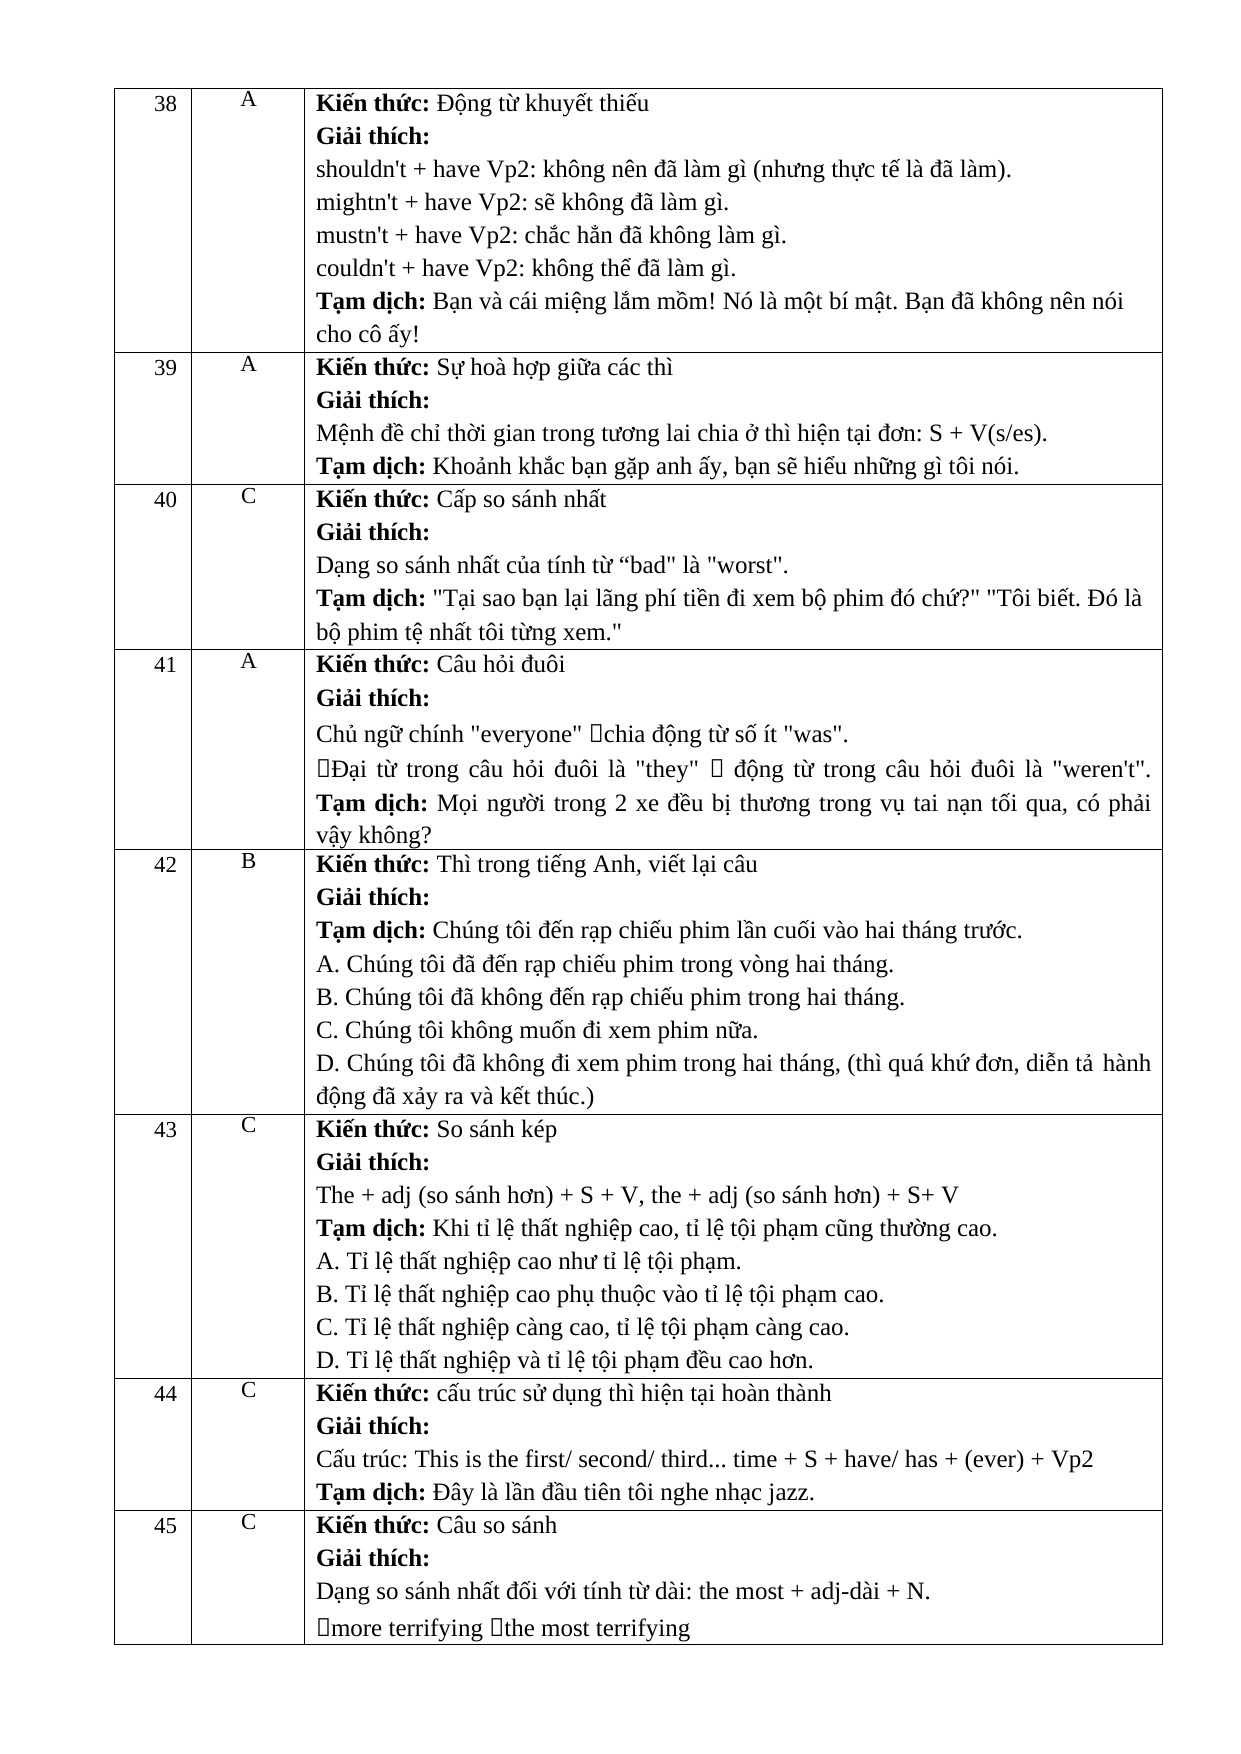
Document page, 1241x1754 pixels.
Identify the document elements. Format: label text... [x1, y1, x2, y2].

table_cell Kiến thức: cấu trúc sử dụng thì hiện tại hoàn thành Giải thích: Cấu trúc: This is the first/ second/ third... time + S + have/ has + (ever) + Vp2 Tạm dịch: Đây là lần đầu tiên tôi nghe nhạc jazz. [305, 1379, 1162, 1510]
table_cell A [192, 650, 304, 849]
table_cell 43 [115, 1115, 191, 1378]
table_cell Kiến thức: Câu hỏi đuôi Giải thích: Chủ ngữ chính "everyone" chia động từ số ít "was". Đại từ trong câu hỏi đuôi là "they"  động từ trong câu hỏi đuôi là "weren't". Tạm dịch: Mọi người trong 2 xe đều bị thương trong vụ tai nạn tối qua, có phải vậy không? [305, 650, 1162, 849]
table_cell Kiến thức: So sánh kép Giải thích: The + adj (so sánh hơn) + S + V, the + adj (so sánh hơn) + S+ V Tạm dịch: Khi tỉ lệ thất nghiệp cao, tỉ lệ tội phạm cũng thường cao. Tỉ lệ thất nghiệp cao như tỉ lệ tội phạm. Tỉ lệ thất nghiệp cao phụ thuộc vào tỉ lệ tội phạm cao. Tỉ lệ thất nghiệp càng cao, tỉ lệ tội phạm càng cao. Tỉ lệ thất nghiệp và tỉ lệ tội phạm đều cao hơn. [305, 1115, 1162, 1378]
table_cell C [192, 1511, 304, 1644]
table_cell Kiến thức: Câu so sánh Giải thích: Dạng so sánh nhất đối với tính từ dài: the most + adj-dài + N. more terrifying the most terrifying [305, 1511, 1162, 1644]
table_cell Kiến thức: Sự hoà hợp giữa các thì Giải thích: Mệnh đề chỉ thời gian trong tương lai chia ở thì hiện tại đơn: S + V(s/es). Tạm dịch: Khoảnh khắc bạn gặp anh ấy, bạn sẽ hiểu những gì tôi nói. [305, 353, 1162, 484]
table_cell 42 [115, 850, 191, 1113]
table_cell Kiến thức: Cấp so sánh nhất Giải thích: Dạng so sánh nhất của tính từ “bad" là "worst". Tạm dịch: "Tại sao bạn lại lãng phí tiền đi xem bộ phim đó chứ?" "Tôi biết. Đó là bộ phim tệ nhất tôi từng xem." [305, 485, 1162, 649]
table_cell B [192, 850, 304, 1113]
table_cell 40 [115, 485, 191, 649]
table_cell Kiến thức: Thì trong tiếng Anh, viết lại câu Giải thích: Tạm dịch: Chúng tôi đến rạp chiếu phim lần cuối vào hai tháng trước. Chúng tôi đã đến rạp chiếu phim trong vòng hai tháng. Chúng tôi đã không đến rạp chiếu phim trong hai tháng. Chúng tôi không muốn đi xem phim nữa. Chúng tôi đã không đi xem phim trong hai tháng, (thì quá khứ đơn, diễn tả hành động đã xảy ra và kết thúc.) [305, 850, 1162, 1113]
table_cell 39 [115, 353, 191, 484]
table_cell 44 [115, 1379, 191, 1510]
table_cell C [192, 1115, 304, 1378]
table_cell A [192, 353, 304, 484]
table_cell 45 [115, 1511, 191, 1644]
table_header Kiến thức: Động từ khuyết thiếu Giải thích: shouldn't + have Vp2: không nên đã làm gì (nhưng thực tế là đã làm). mightn't + have Vp2: sẽ không đã làm gì. mustn't + have Vp2: chắc hẳn đã không làm gì. couldn't + have Vp2: không thể đã làm gì. Tạm dịch: Bạn và cái miệng lắm mồm! Nó là một bí mật. Bạn đã không nên nói cho cô ấy! [305, 89, 1162, 352]
table_cell C [192, 485, 304, 649]
table_cell C [192, 1379, 304, 1510]
table_header 38 [115, 89, 191, 352]
table_cell 41 [115, 650, 191, 849]
table_header A [192, 89, 304, 352]
